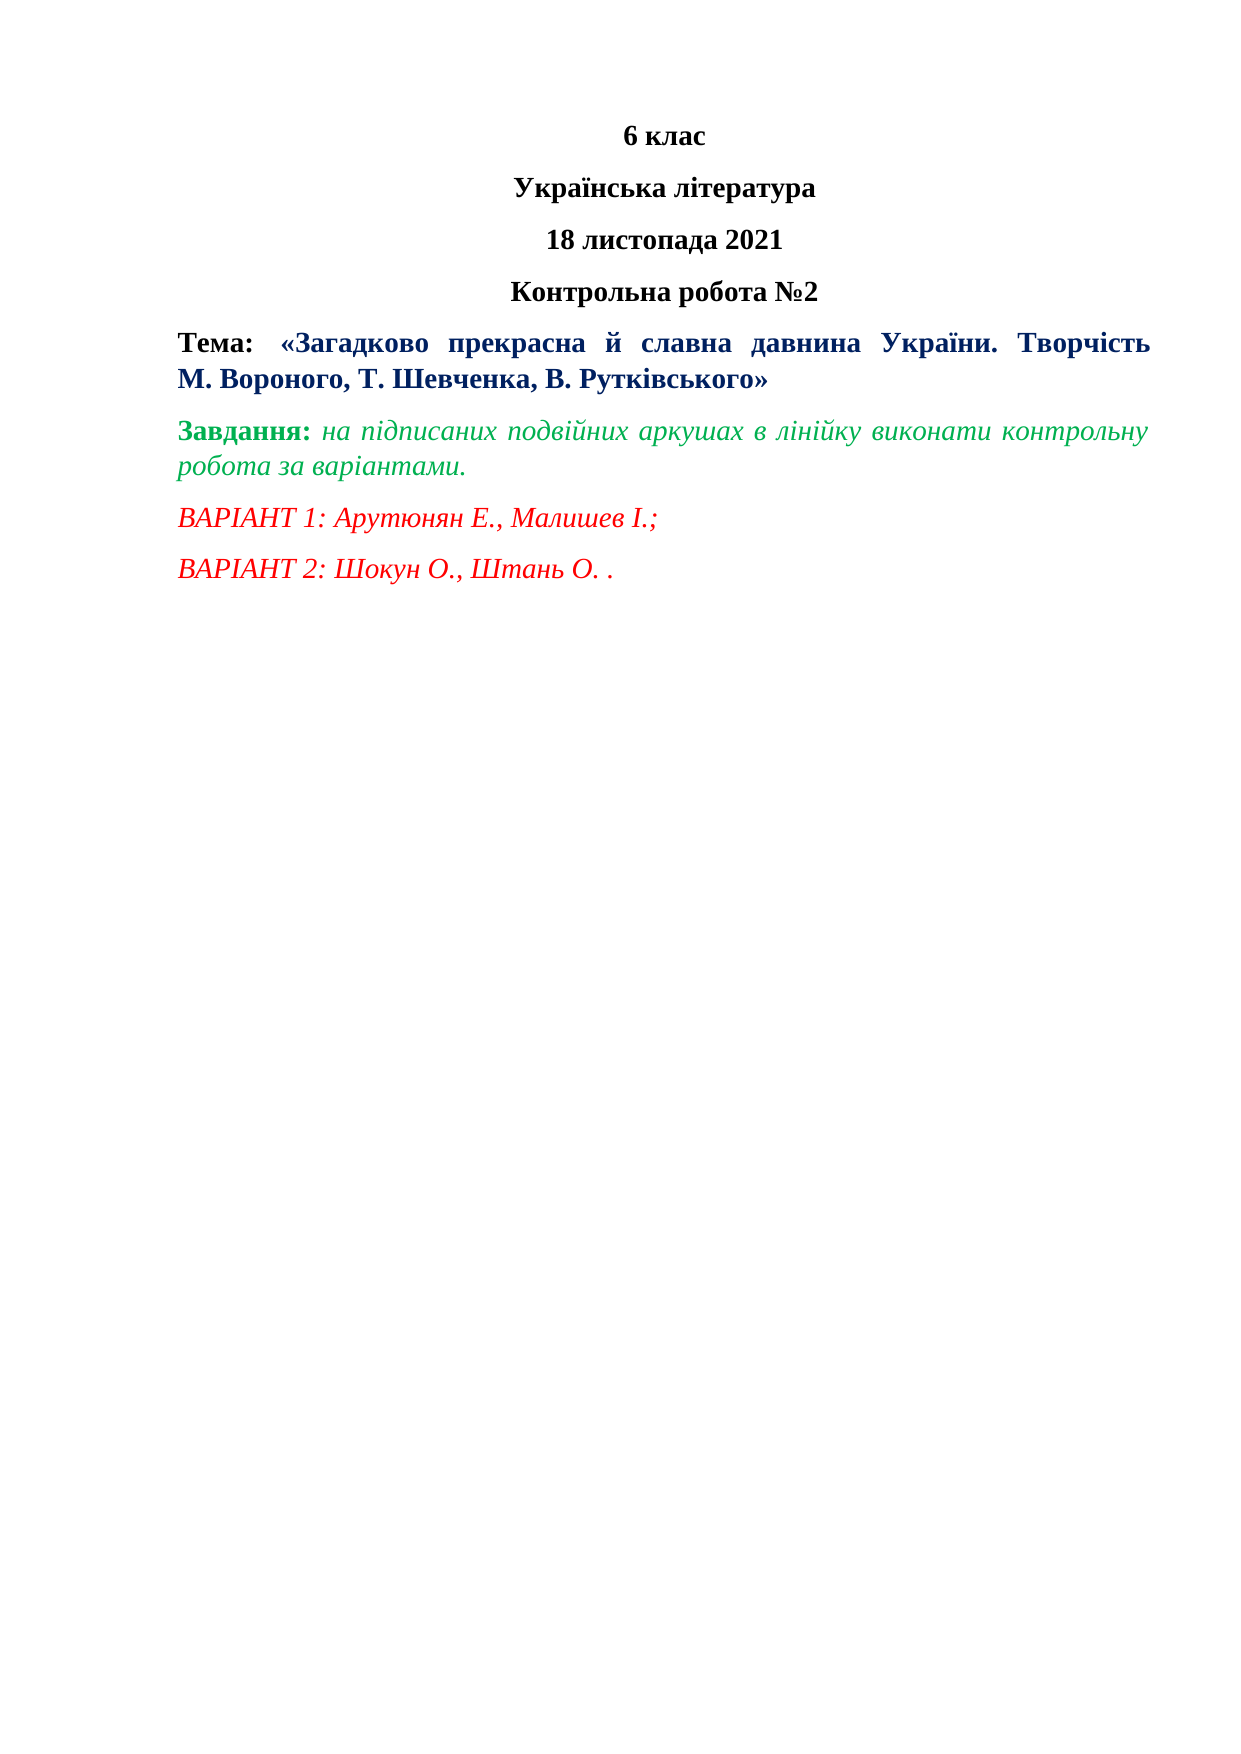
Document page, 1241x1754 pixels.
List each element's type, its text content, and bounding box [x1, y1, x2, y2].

text Тема: «Загадково прекрасна й славна давнина України. Творчість М. Вороного, Т. Шевченка, В. Рутківського» [177, 326, 1152, 394]
text ВАРІАНТ 1: Арутюнян Е., Малишев І.; [177, 500, 1152, 533]
text Українська література [177, 170, 1152, 203]
text Контрольна робота №2 [177, 274, 1152, 307]
text ВАРІАНТ 2: Шокун О., Штань О. . [177, 552, 1152, 585]
text 6 клас [177, 118, 1152, 152]
text Завдання: на підписаних подвійних аркушах в лінійку виконати контрольну робота за варіантами. [177, 413, 1152, 481]
text 18 листопада 2021 [177, 222, 1152, 255]
